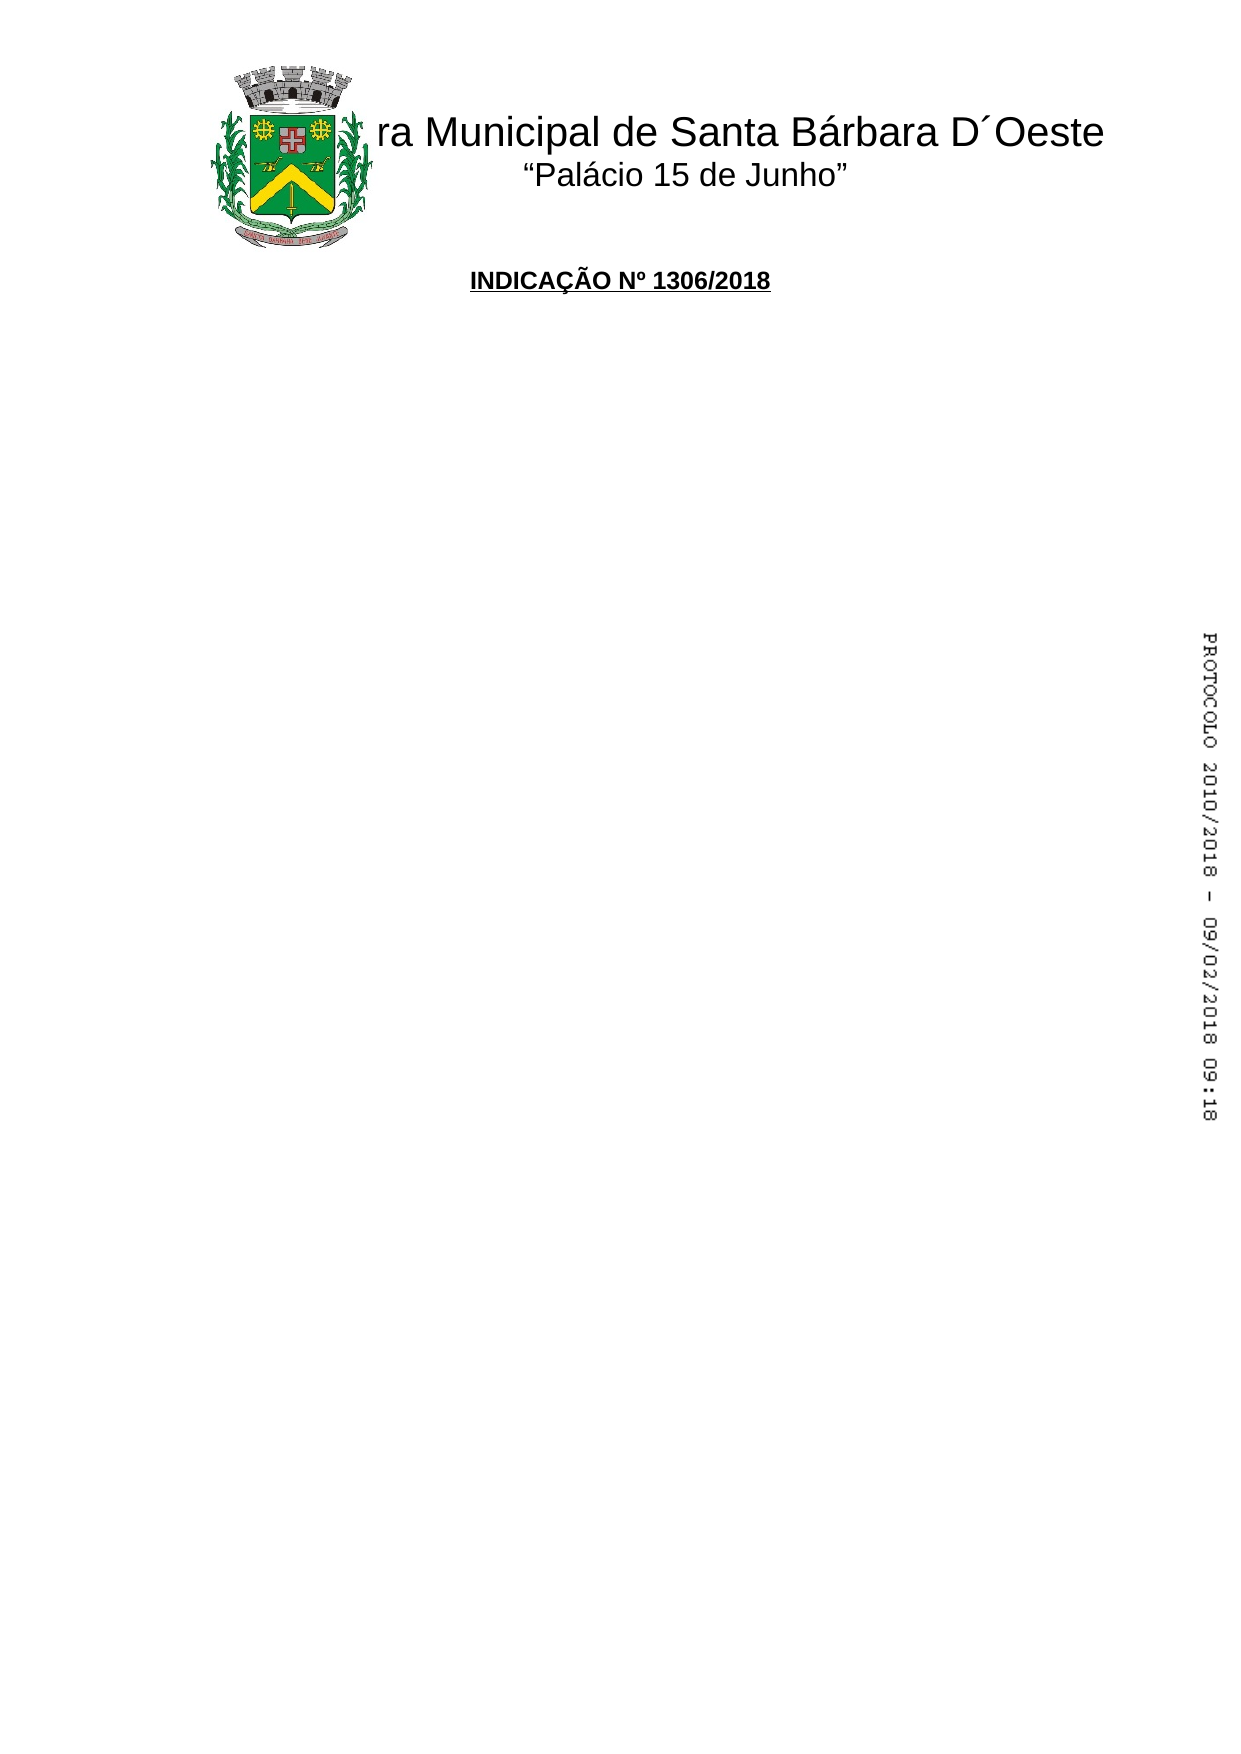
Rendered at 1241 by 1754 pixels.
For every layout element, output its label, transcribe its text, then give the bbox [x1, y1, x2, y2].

title INDICAÇÃO Nº 1306/2018 [177, 266, 1063, 294]
picture [1177, 629, 1241, 1125]
picture [210, 66, 380, 255]
